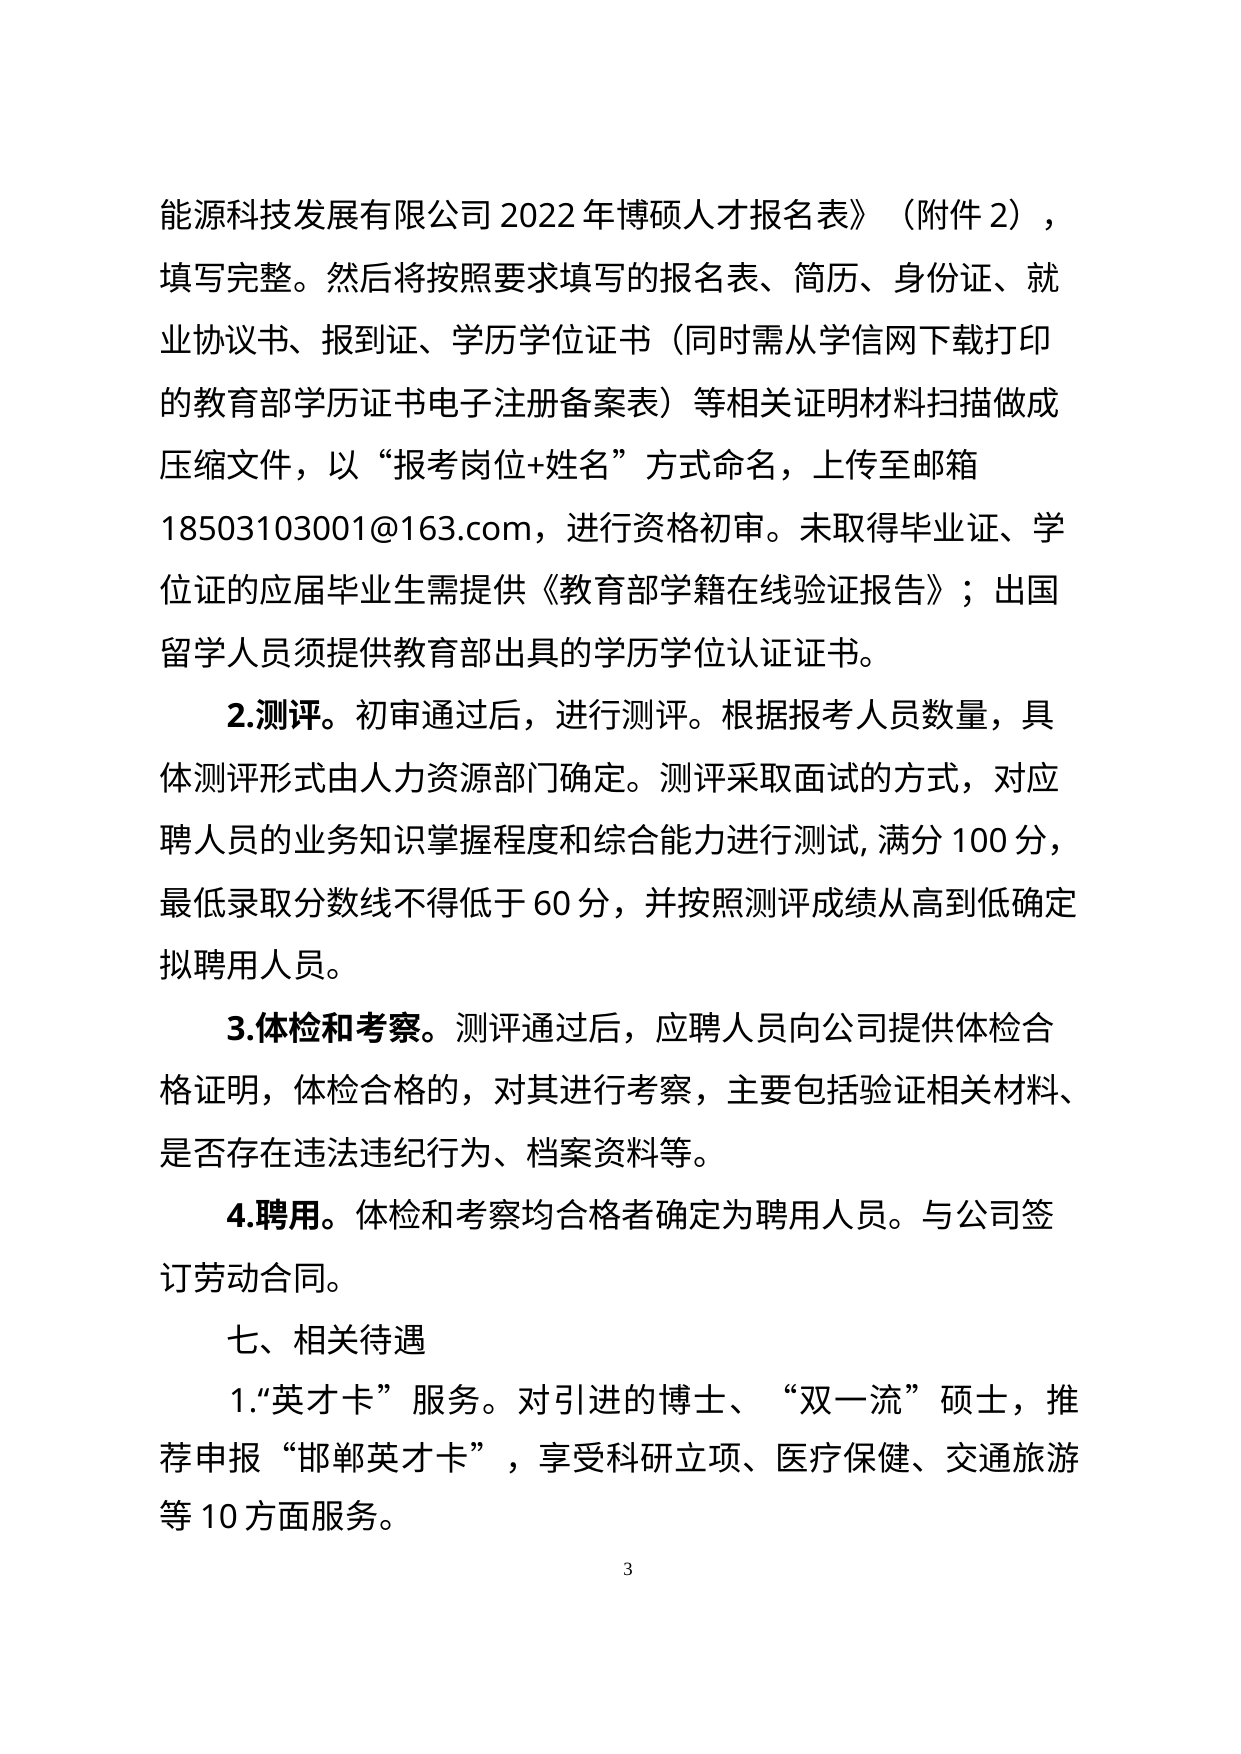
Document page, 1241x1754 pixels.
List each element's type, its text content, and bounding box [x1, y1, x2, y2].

text 七、相关待遇 [159, 1303, 1081, 1365]
text 3.体检和考察。测评通过后，应聘人员向公司提供体检合格证明，体检合格的，对其进行考察，主要包括验证相关材料、是否存在违法违纪行为、档案资料等。 [159, 990, 1081, 1178]
text 2.测评。初审通过后，进行测评。根据报考人员数量，具体测评形式由人力资源部门确定。测评采取面试的方式，对应聘人员的业务知识掌握程度和综合能力进行测试, 满分100分，最低录取分数线不得低于60分，并按照测评成绩从高到低确定拟聘用人员。 [159, 678, 1081, 990]
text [159, 178, 1081, 678]
text 4.聘用。体检和考察均合格者确定为聘用人员。与公司签订劳动合同。 [159, 1178, 1081, 1303]
text 1.“英才卡”服务。对引进的博士、“双一流”硕士，推荐申报“邯郸英才卡”，享受科研立项、医疗保健、交通旅游等10方面服务。 [159, 1365, 1081, 1540]
